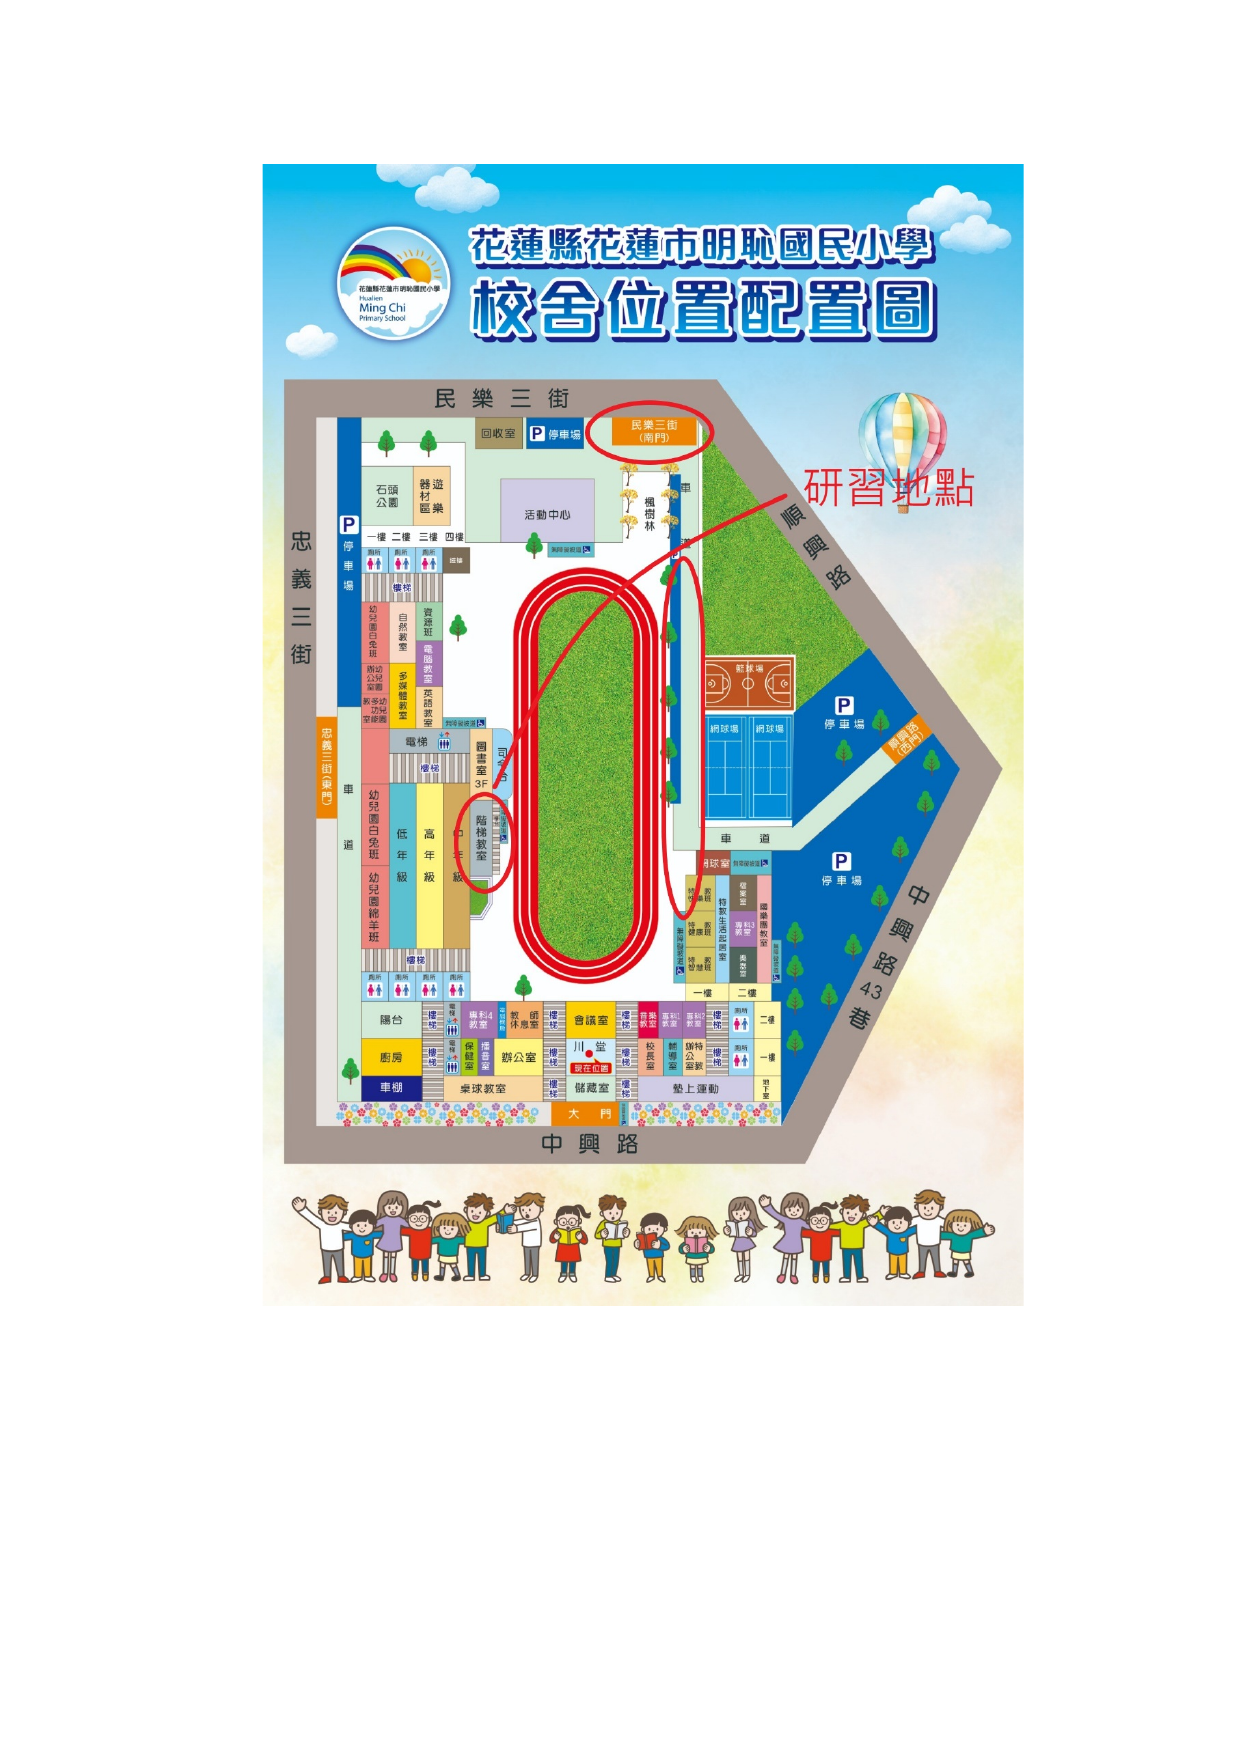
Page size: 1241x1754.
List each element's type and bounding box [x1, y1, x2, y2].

picture [262, 164, 1024, 1306]
